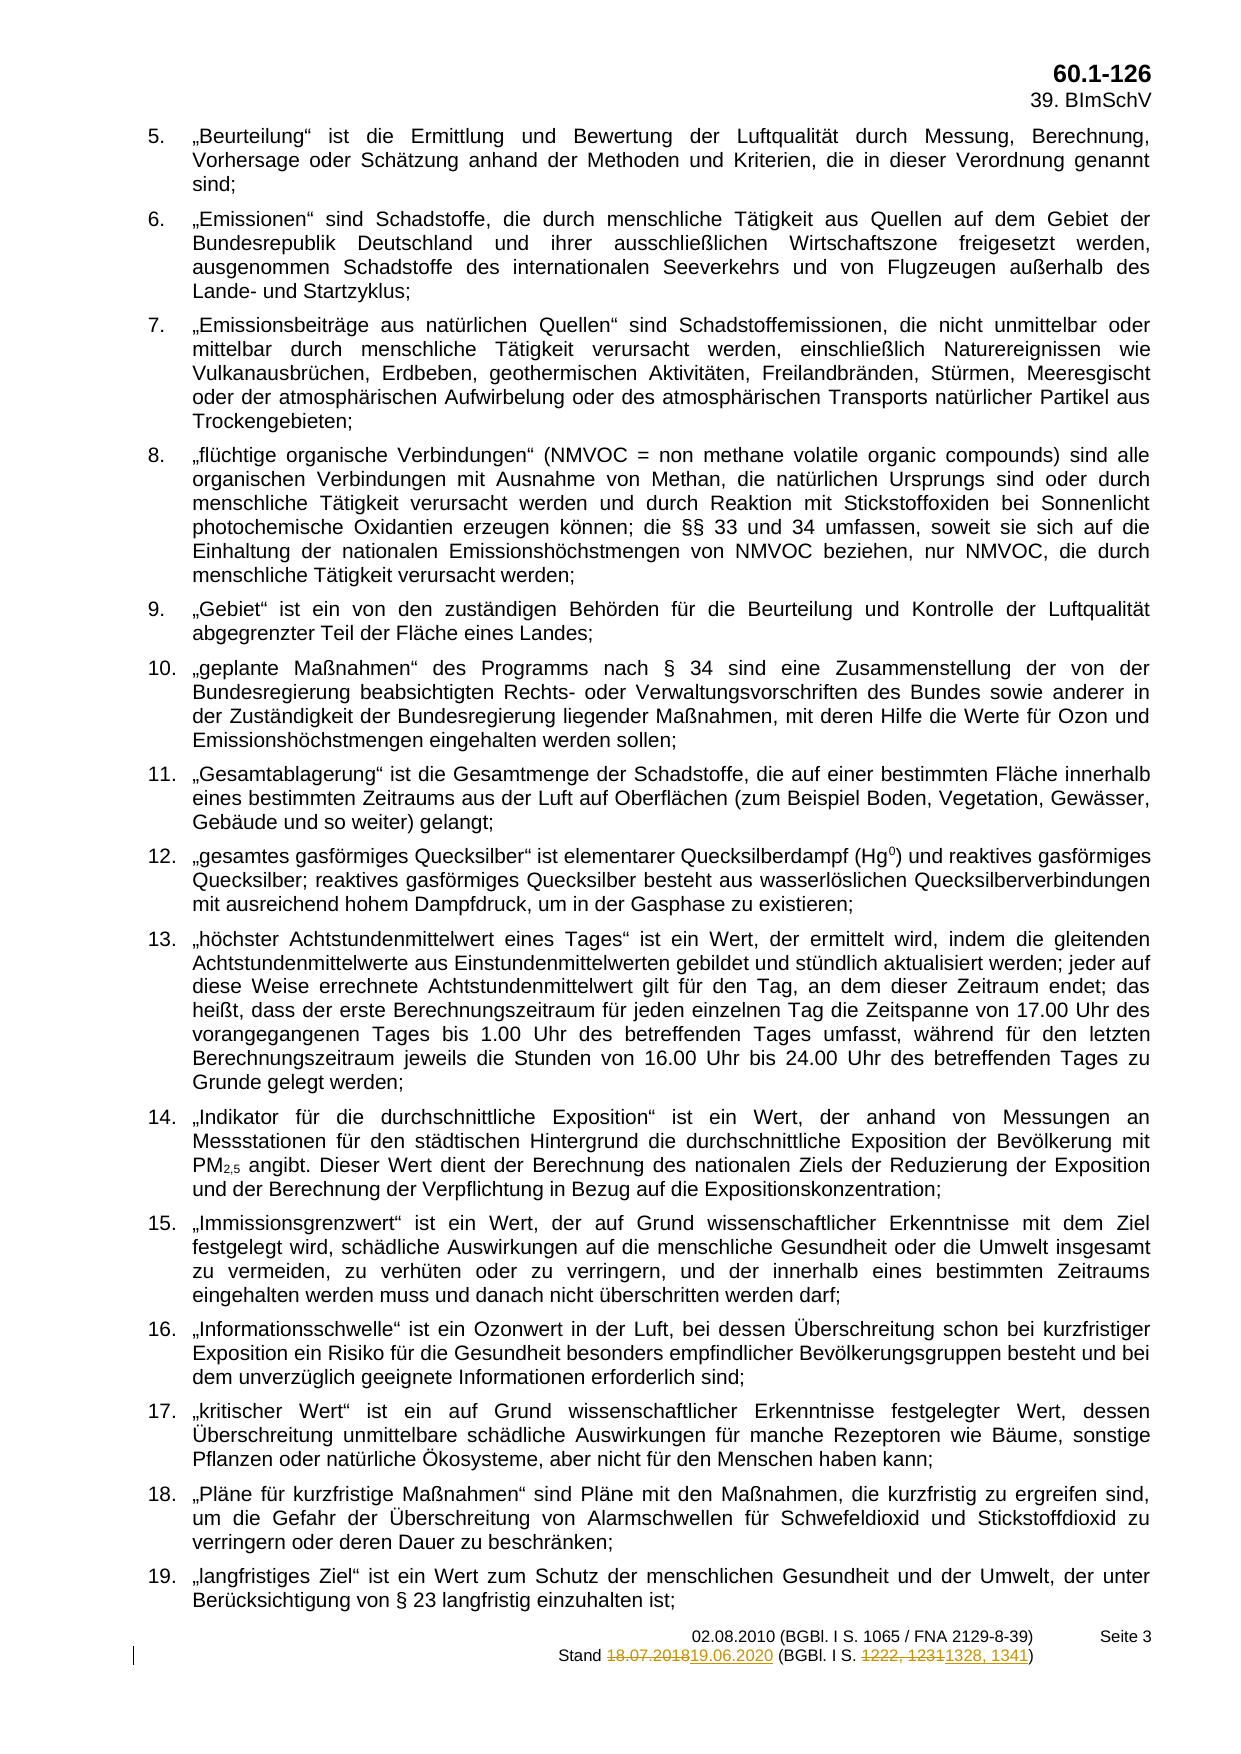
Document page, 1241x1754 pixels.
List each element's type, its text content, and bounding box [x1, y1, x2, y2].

text 6. „Emissionen“ sind Schadstoffe, die durch menschliche Tätigkeit aus Quellen auf dem Gebiet der Bundesrepublik Deutschland und ihrer ausschließlichen Wirtschaftszone freigesetzt werden, ausgenommen Schadstoffe des internationalen Seeverkehrs und von Flugzeugen außerhalb des Lande- und Startzyklus; [148, 207, 1152, 302]
text 12. „gesamtes gasförmiges Quecksilber“ ist elementarer Quecksilberdampf (Hg0) und reaktives gasförmiges Quecksilber; reaktives gasförmiges Quecksilber besteht aus wasserlöslichen Quecksilberverbindungen mit ausreichend hohem Dampfdruck, um in der Gasphase zu existieren; [148, 844, 1152, 916]
text 9. „Gebiet“ ist ein von den zuständigen Behörden für die Beurteilung und Kontrolle der Luftqualität abgegrenzter Teil der Fläche eines Landes; [148, 597, 1152, 645]
text 16. „Informationsschwelle“ ist ein Ozonwert in der Luft, bei dessen Überschreitung schon bei kurzfristiger Exposition ein Risiko für die Gesundheit besonders empfindlicher Bevölkerungsgruppen besteht und bei dem unverzüglich geeignete Informationen erforderlich sind; [148, 1317, 1152, 1389]
text 17. „kritischer Wert“ ist ein auf Grund wissenschaftlicher Erkenntnisse festgelegter Wert, dessen Überschreitung unmittelbare schädliche Auswirkungen für manche Rezeptoren wie Bäume, sonstige Pflanzen oder natürliche Ökosysteme, aber nicht für den Menschen haben kann; [148, 1399, 1152, 1471]
text 10. „geplante Maßnahmen“ des Programms nach § 34 sind eine Zusammenstellung der von der Bundesregierung beabsichtigten Rechts- oder Verwaltungsvorschriften des Bundes sowie anderer in der Zuständigkeit der Bundesregierung liegender Maßnahmen, mit deren Hilfe die Werte für Ozon und Emissionshöchstmengen eingehalten werden sollen; [148, 656, 1152, 751]
text 18. „Pläne für kurzfristige Maßnahmen“ sind Pläne mit den Maßnahmen, die kurzfristig zu ergreifen sind, um die Gefahr der Überschreitung von Alarmschwellen für Schwefeldioxid und Stickstoffdioxid zu verringern oder deren Dauer zu beschränken; [148, 1482, 1152, 1553]
text 15. „Immissionsgrenzwert“ ist ein Wert, der auf Grund wissenschaftlicher Erkenntnisse mit dem Ziel festgelegt wird, schädliche Auswirkungen auf die menschliche Gesundheit oder die Umwelt insgesamt zu vermeiden, zu verhüten oder zu verringern, und der innerhalb eines bestimmten Zeitraums eingehalten werden muss und danach nicht überschritten werden darf; [148, 1211, 1152, 1307]
text 19. „langfristiges Ziel“ ist ein Wert zum Schutz der menschlichen Gesundheit und der Umwelt, der unter Berücksichtigung von § 23 langfristig einzuhalten ist; [148, 1564, 1152, 1612]
text 14. „Indikator für die durchschnittliche Exposition“ ist ein Wert, der anhand von Messungen an Messstationen für den städtischen Hintergrund die durchschnittliche Exposition der Bevölkerung mit PM2,5 angibt. Dieser Wert dient der Berechnung des nationalen Ziels der Reduzierung der Exposition und der Berechnung der Verpflichtung in Bezug auf die Expositionskonzentration; [148, 1104, 1152, 1200]
text 13. „höchster Achtstundenmittelwert eines Tages“ ist ein Wert, der ermittelt wird, indem die gleitenden Achtstundenmittelwerte aus Einstundenmittelwerten gebildet und stündlich aktualisiert werden; jeder auf diese Weise errechnete Achtstundenmittelwert gilt für den Tag, an dem dieser Zeitraum endet; das heißt, dass der erste Berechnungszeitraum für jeden einzelnen Tag die Zeitspanne von 17.00 Uhr des vorangegangenen Tages bis 1.00 Uhr des betreffenden Tages umfasst, während für den letzten Berechnungszeitraum jeweils die Stunden von 16.00 Uhr bis 24.00 Uhr des betreffenden Tages zu Grunde gelegt werden; [148, 926, 1152, 1094]
text 5. „Beurteilung“ ist die Ermittlung und Bewertung der Luftqualität durch Messung, Berechnung, Vorhersage oder Schätzung anhand der Methoden und Kriterien, die in dieser Verordnung genannt sind; [148, 124, 1152, 196]
text 8. „flüchtige organische Verbindungen“ (NMVOC = non methane volatile organic compounds) sind alle organischen Verbindungen mit Ausnahme von Methan, die natürlichen Ursprungs sind oder durch menschliche Tätigkeit verursacht werden und durch Reaktion mit Stickstoffoxiden bei Sonnenlicht photochemische Oxidantien erzeugen können; die §§ 33 und 34 umfassen, soweit sie sich auf die Einhaltung der nationalen Emissionshöchstmengen von NMVOC beziehen, nur NMVOC, die durch menschliche Tätigkeit verursacht werden; [148, 443, 1152, 587]
text 7. „Emissionsbeiträge aus natürlichen Quellen“ sind Schadstoffemissionen, die nicht unmittelbar oder mittelbar durch menschliche Tätigkeit verursacht werden, einschließlich Naturereignissen wie Vulkanausbrüchen, Erdbeben, geothermischen Aktivitäten, Freilandbränden, Stürmen, Meeresgischt oder der atmosphärischen Aufwirbelung oder des atmosphärischen Transports natürlicher Partikel aus Trockengebieten; [148, 313, 1152, 433]
text 11. „Gesamtablagerung“ ist die Gesamtmenge der Schadstoffe, die auf einer bestimmten Fläche innerhalb eines bestimmten Zeitraums aus der Luft auf Oberflächen (zum Beispiel Boden, Vegetation, Gewässer, Gebäude und so weiter) gelangt; [148, 762, 1152, 834]
